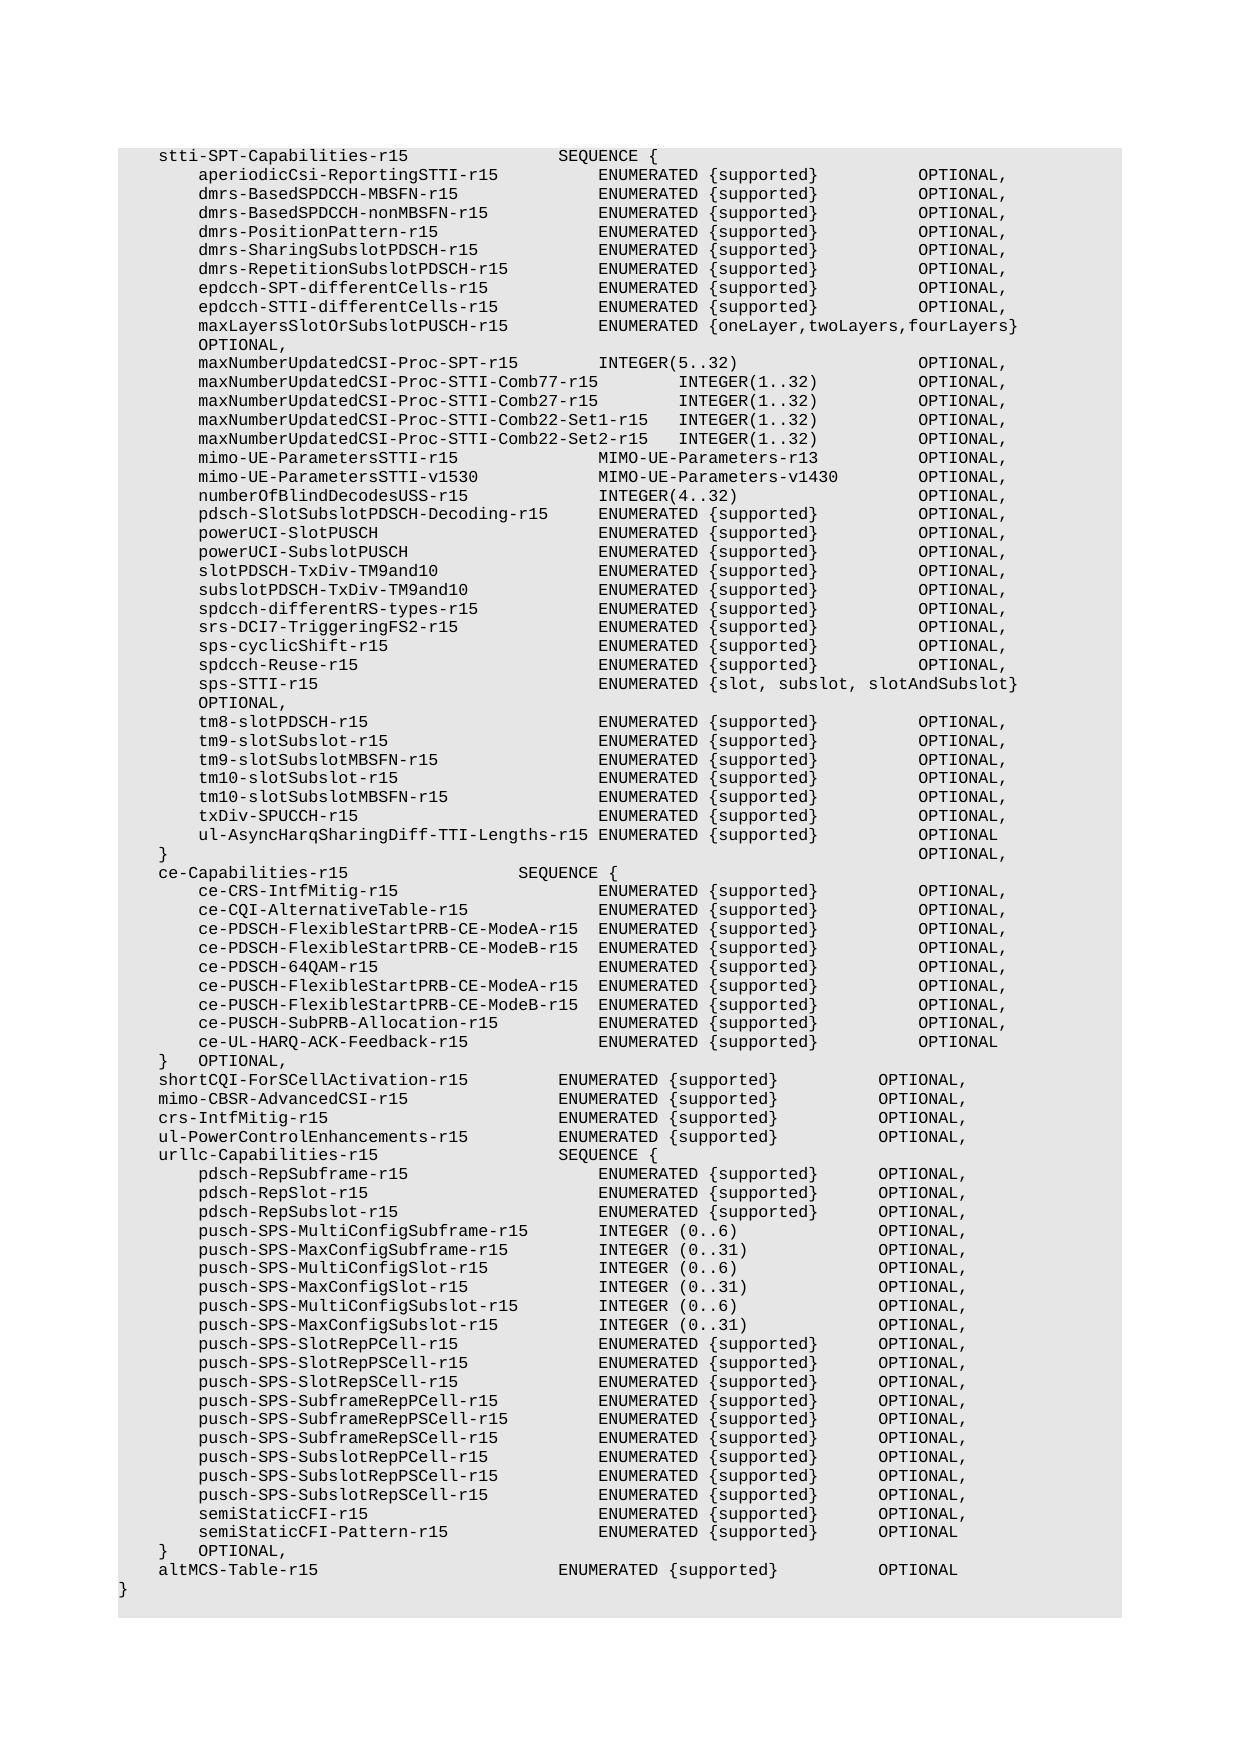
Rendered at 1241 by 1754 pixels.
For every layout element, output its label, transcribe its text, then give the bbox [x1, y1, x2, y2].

text ce-PUSCH-SubPRB-Allocation-r15 ENUMERATED {supported} OPTIONAL, [118, 1015, 1122, 1034]
text tm9-slotSubslotMBSFN-r15 ENUMERATED {supported} OPTIONAL, [118, 751, 1122, 770]
text crs-IntfMitig-r15 ENUMERATED {supported} OPTIONAL, [118, 1109, 1122, 1128]
text aperiodicCsi-ReportingSTTI-r15 ENUMERATED {supported} OPTIONAL, [118, 167, 1122, 185]
text } OPTIONAL, [118, 1543, 1122, 1562]
text pdsch-RepSlot-r15 ENUMERATED {supported} OPTIONAL, [118, 1185, 1122, 1203]
text ce-PDSCH-64QAM-r15 ENUMERATED {supported} OPTIONAL, [118, 958, 1122, 977]
text pusch-SPS-SubframeRepPSCell-r15 ENUMERATED {supported} OPTIONAL, [118, 1411, 1122, 1430]
text OPTIONAL, [118, 336, 1122, 355]
text ce-PDSCH-FlexibleStartPRB-CE-ModeA-r15 ENUMERATED {supported} OPTIONAL, [118, 921, 1122, 939]
text } [118, 1581, 1122, 1599]
text ce-UL-HARQ-ACK-Feedback-r15 ENUMERATED {supported} OPTIONAL [118, 1034, 1122, 1053]
text pusch-SPS-SlotRepSCell-r15 ENUMERATED {supported} OPTIONAL, [118, 1373, 1122, 1392]
text sps-cyclicShift-r15 ENUMERATED {supported} OPTIONAL, [118, 638, 1122, 657]
text maxNumberUpdatedCSI-Proc-STTI-Comb22-Set1-r15 INTEGER(1..32) OPTIONAL, [118, 412, 1122, 431]
text ul-PowerControlEnhancements-r15 ENUMERATED {supported} OPTIONAL, [118, 1128, 1122, 1147]
text dmrs-RepetitionSubslotPDSCH-r15 ENUMERATED {supported} OPTIONAL, [118, 261, 1122, 280]
text pusch-SPS-SubslotRepPCell-r15 ENUMERATED {supported} OPTIONAL, [118, 1449, 1122, 1467]
text ul-AsyncHarqSharingDiff-TTI-Lengths-r15 ENUMERATED {supported} OPTIONAL [118, 826, 1122, 845]
text ce-CRS-IntfMitig-r15 ENUMERATED {supported} OPTIONAL, [118, 883, 1122, 902]
text OPTIONAL, [118, 694, 1122, 713]
text mimo-CBSR-AdvancedCSI-r15 ENUMERATED {supported} OPTIONAL, [118, 1090, 1122, 1109]
text epdcch-SPT-differentCells-r15 ENUMERATED {supported} OPTIONAL, [118, 280, 1122, 298]
text maxLayersSlotOrSubslotPUSCH-r15 ENUMERATED {oneLayer,twoLayers,fourLayers} [118, 317, 1122, 336]
text maxNumberUpdatedCSI-Proc-STTI-Comb77-r15 INTEGER(1..32) OPTIONAL, [118, 374, 1122, 393]
text ce-PUSCH-FlexibleStartPRB-CE-ModeB-r15 ENUMERATED {supported} OPTIONAL, [118, 996, 1122, 1015]
text epdcch-STTI-differentCells-r15 ENUMERATED {supported} OPTIONAL, [118, 298, 1122, 317]
text } OPTIONAL, [118, 845, 1122, 864]
text spdcch-differentRS-types-r15 ENUMERATED {supported} OPTIONAL, [118, 600, 1122, 619]
text semiStaticCFI-r15 ENUMERATED {supported} OPTIONAL, [118, 1505, 1122, 1524]
text powerUCI-SubslotPUSCH ENUMERATED {supported} OPTIONAL, [118, 544, 1122, 562]
text maxNumberUpdatedCSI-Proc-SPT-r15 INTEGER(5..32) OPTIONAL, [118, 355, 1122, 374]
text txDiv-SPUCCH-r15 ENUMERATED {supported} OPTIONAL, [118, 808, 1122, 826]
text numberOfBlindDecodesUSS-r15 INTEGER(4..32) OPTIONAL, [118, 487, 1122, 506]
text srs-DCI7-TriggeringFS2-r15 ENUMERATED {supported} OPTIONAL, [118, 619, 1122, 638]
text sps-STTI-r15 ENUMERATED {slot, subslot, slotAndSubslot} [118, 676, 1122, 694]
text pusch-SPS-SubslotRepPSCell-r15 ENUMERATED {supported} OPTIONAL, [118, 1467, 1122, 1486]
text urllc-Capabilities-r15 SEQUENCE { [118, 1147, 1122, 1166]
text pusch-SPS-MaxConfigSlot-r15 INTEGER (0..31) OPTIONAL, [118, 1279, 1122, 1298]
text subslotPDSCH-TxDiv-TM9and10 ENUMERATED {supported} OPTIONAL, [118, 581, 1122, 600]
text ce-Capabilities-r15 SEQUENCE { [118, 864, 1122, 883]
text dmrs-BasedSPDCCH-nonMBSFN-r15 ENUMERATED {supported} OPTIONAL, [118, 204, 1122, 223]
text pusch-SPS-MaxConfigSubframe-r15 INTEGER (0..31) OPTIONAL, [118, 1241, 1122, 1260]
text powerUCI-SlotPUSCH ENUMERATED {supported} OPTIONAL, [118, 525, 1122, 544]
text pusch-SPS-MultiConfigSlot-r15 INTEGER (0..6) OPTIONAL, [118, 1260, 1122, 1279]
text shortCQI-ForSCellActivation-r15 ENUMERATED {supported} OPTIONAL, [118, 1072, 1122, 1090]
text tm9-slotSubslot-r15 ENUMERATED {supported} OPTIONAL, [118, 732, 1122, 751]
text ce-PDSCH-FlexibleStartPRB-CE-ModeB-r15 ENUMERATED {supported} OPTIONAL, [118, 939, 1122, 958]
text dmrs-PositionPattern-r15 ENUMERATED {supported} OPTIONAL, [118, 223, 1122, 242]
text pusch-SPS-MultiConfigSubframe-r15 INTEGER (0..6) OPTIONAL, [118, 1222, 1122, 1241]
text stti-SPT-Capabilities-r15 SEQUENCE { [118, 148, 1122, 167]
text slotPDSCH-TxDiv-TM9and10 ENUMERATED {supported} OPTIONAL, [118, 562, 1122, 581]
text mimo-UE-ParametersSTTI-v1530 MIMO-UE-Parameters-v1430 OPTIONAL, [118, 468, 1122, 487]
text dmrs-BasedSPDCCH-MBSFN-r15 ENUMERATED {supported} OPTIONAL, [118, 185, 1122, 204]
text tm8-slotPDSCH-r15 ENUMERATED {supported} OPTIONAL, [118, 713, 1122, 732]
text pdsch-SlotSubslotPDSCH-Decoding-r15 ENUMERATED {supported} OPTIONAL, [118, 506, 1122, 525]
text altMCS-Table-r15 ENUMERATED {supported} OPTIONAL [118, 1562, 1122, 1581]
text maxNumberUpdatedCSI-Proc-STTI-Comb27-r15 INTEGER(1..32) OPTIONAL, [118, 393, 1122, 412]
text ce-PUSCH-FlexibleStartPRB-CE-ModeA-r15 ENUMERATED {supported} OPTIONAL, [118, 977, 1122, 996]
text pusch-SPS-SlotRepPCell-r15 ENUMERATED {supported} OPTIONAL, [118, 1336, 1122, 1354]
text pdsch-RepSubslot-r15 ENUMERATED {supported} OPTIONAL, [118, 1203, 1122, 1222]
text pdsch-RepSubframe-r15 ENUMERATED {supported} OPTIONAL, [118, 1166, 1122, 1185]
text semiStaticCFI-Pattern-r15 ENUMERATED {supported} OPTIONAL [118, 1524, 1122, 1543]
text maxNumberUpdatedCSI-Proc-STTI-Comb22-Set2-r15 INTEGER(1..32) OPTIONAL, [118, 431, 1122, 449]
text } OPTIONAL, [118, 1053, 1122, 1072]
text ce-CQI-AlternativeTable-r15 ENUMERATED {supported} OPTIONAL, [118, 902, 1122, 921]
text dmrs-SharingSubslotPDSCH-r15 ENUMERATED {supported} OPTIONAL, [118, 242, 1122, 261]
text pusch-SPS-SubframeRepPCell-r15 ENUMERATED {supported} OPTIONAL, [118, 1392, 1122, 1411]
text pusch-SPS-MultiConfigSubslot-r15 INTEGER (0..6) OPTIONAL, [118, 1298, 1122, 1317]
text pusch-SPS-MaxConfigSubslot-r15 INTEGER (0..31) OPTIONAL, [118, 1317, 1122, 1336]
text pusch-SPS-SubframeRepSCell-r15 ENUMERATED {supported} OPTIONAL, [118, 1430, 1122, 1449]
text pusch-SPS-SubslotRepSCell-r15 ENUMERATED {supported} OPTIONAL, [118, 1486, 1122, 1505]
text mimo-UE-ParametersSTTI-r15 MIMO-UE-Parameters-r13 OPTIONAL, [118, 449, 1122, 468]
text spdcch-Reuse-r15 ENUMERATED {supported} OPTIONAL, [118, 657, 1122, 676]
text tm10-slotSubslotMBSFN-r15 ENUMERATED {supported} OPTIONAL, [118, 789, 1122, 808]
text pusch-SPS-SlotRepPSCell-r15 ENUMERATED {supported} OPTIONAL, [118, 1354, 1122, 1373]
text tm10-slotSubslot-r15 ENUMERATED {supported} OPTIONAL, [118, 770, 1122, 789]
